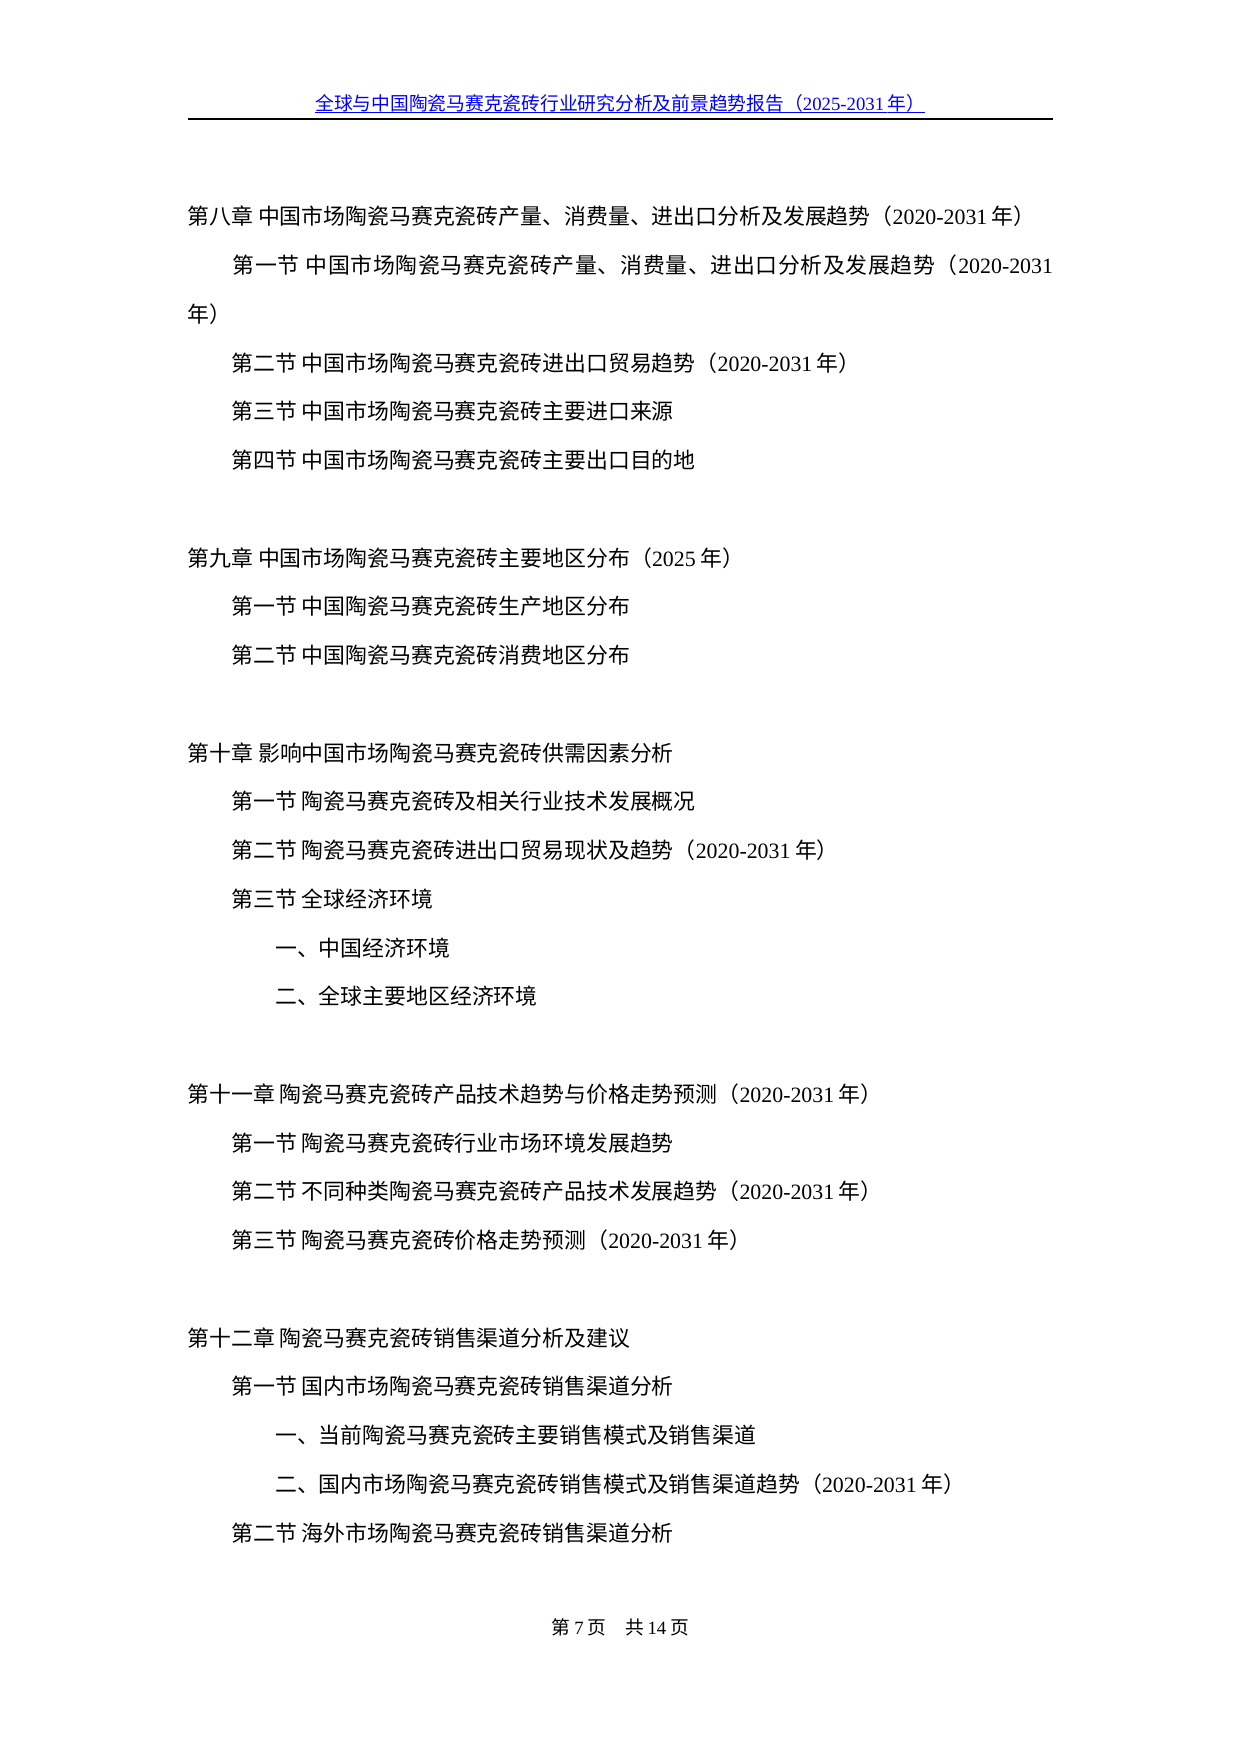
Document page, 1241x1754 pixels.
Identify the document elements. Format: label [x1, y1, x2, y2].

text [187, 150, 1053, 1548]
